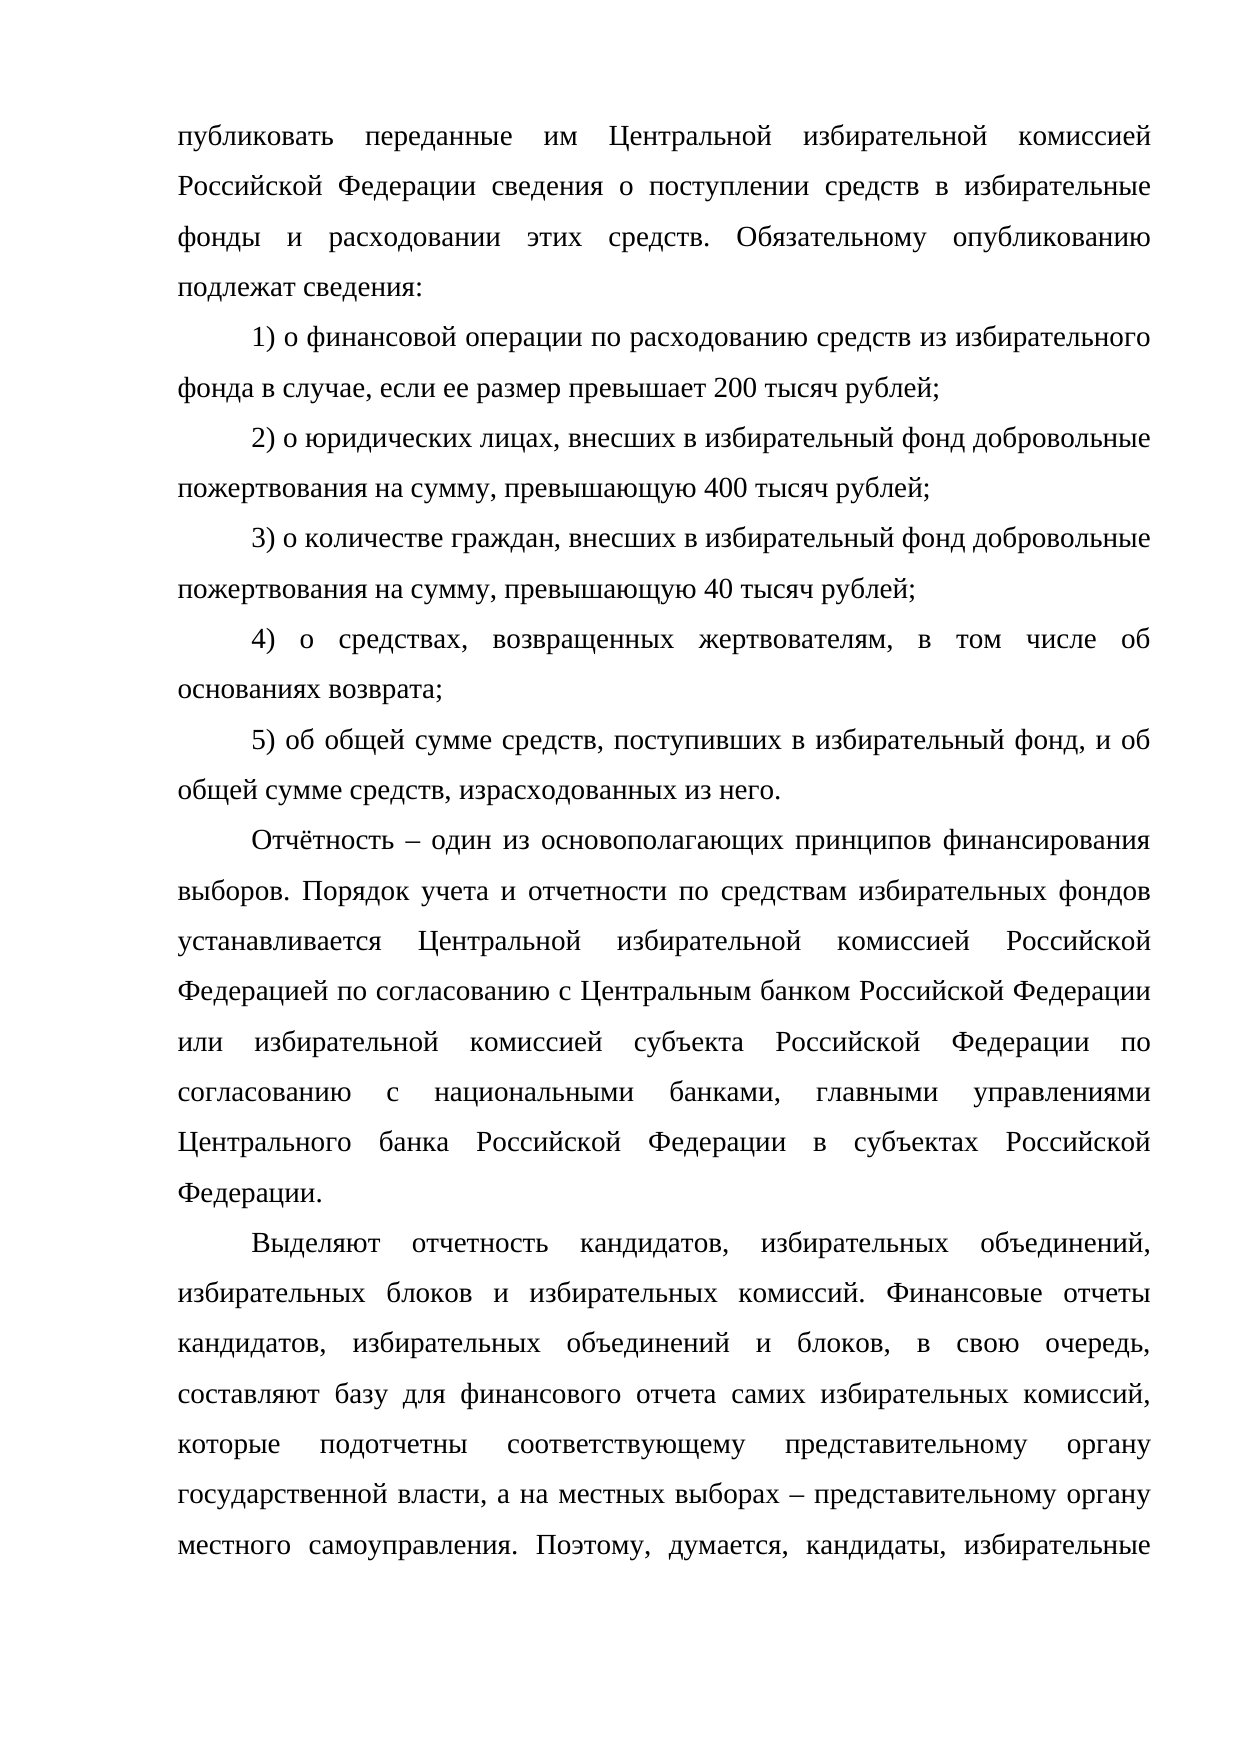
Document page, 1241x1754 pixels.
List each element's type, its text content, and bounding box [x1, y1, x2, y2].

text 4) о средствах, возвращенных жертвователям, в том числе об основаниях возврата; [177, 621, 1152, 705]
text Отчётность – один из основополагающих принципов финансирования выборов. Порядок учета и отчетности по средствам избирательных фондов устанавливается Центральной избирательной комиссией Российской Федерацией по согласованию с Центральным банком Российской Федерации или избирательной комиссией субъекта Российской Федерации по согласованию с национальными банками, главными управлениями Центрального банка Российской Федерации в субъектах Российской Федерации. [177, 822, 1152, 1208]
text 1) о финансовой операции по расходованию средств из избирательного фонда в случае, если ее размер превышает 200 тысяч рублей; [177, 319, 1152, 403]
text 2) о юридических лицах, внесших в избирательный фонд добровольные пожертвования на сумму, превышающую 400 тысяч рублей; [177, 420, 1152, 504]
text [177, 118, 1152, 303]
text 3) о количестве граждан, внесших в избирательный фонд добровольные пожертвования на сумму, превышающую 40 тысяч рублей; [177, 521, 1152, 604]
text 5) об общей сумме средств, поступивших в избирательный фонд, и об общей сумме средств, израсходованных из него. [177, 722, 1152, 806]
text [177, 1225, 1152, 1560]
